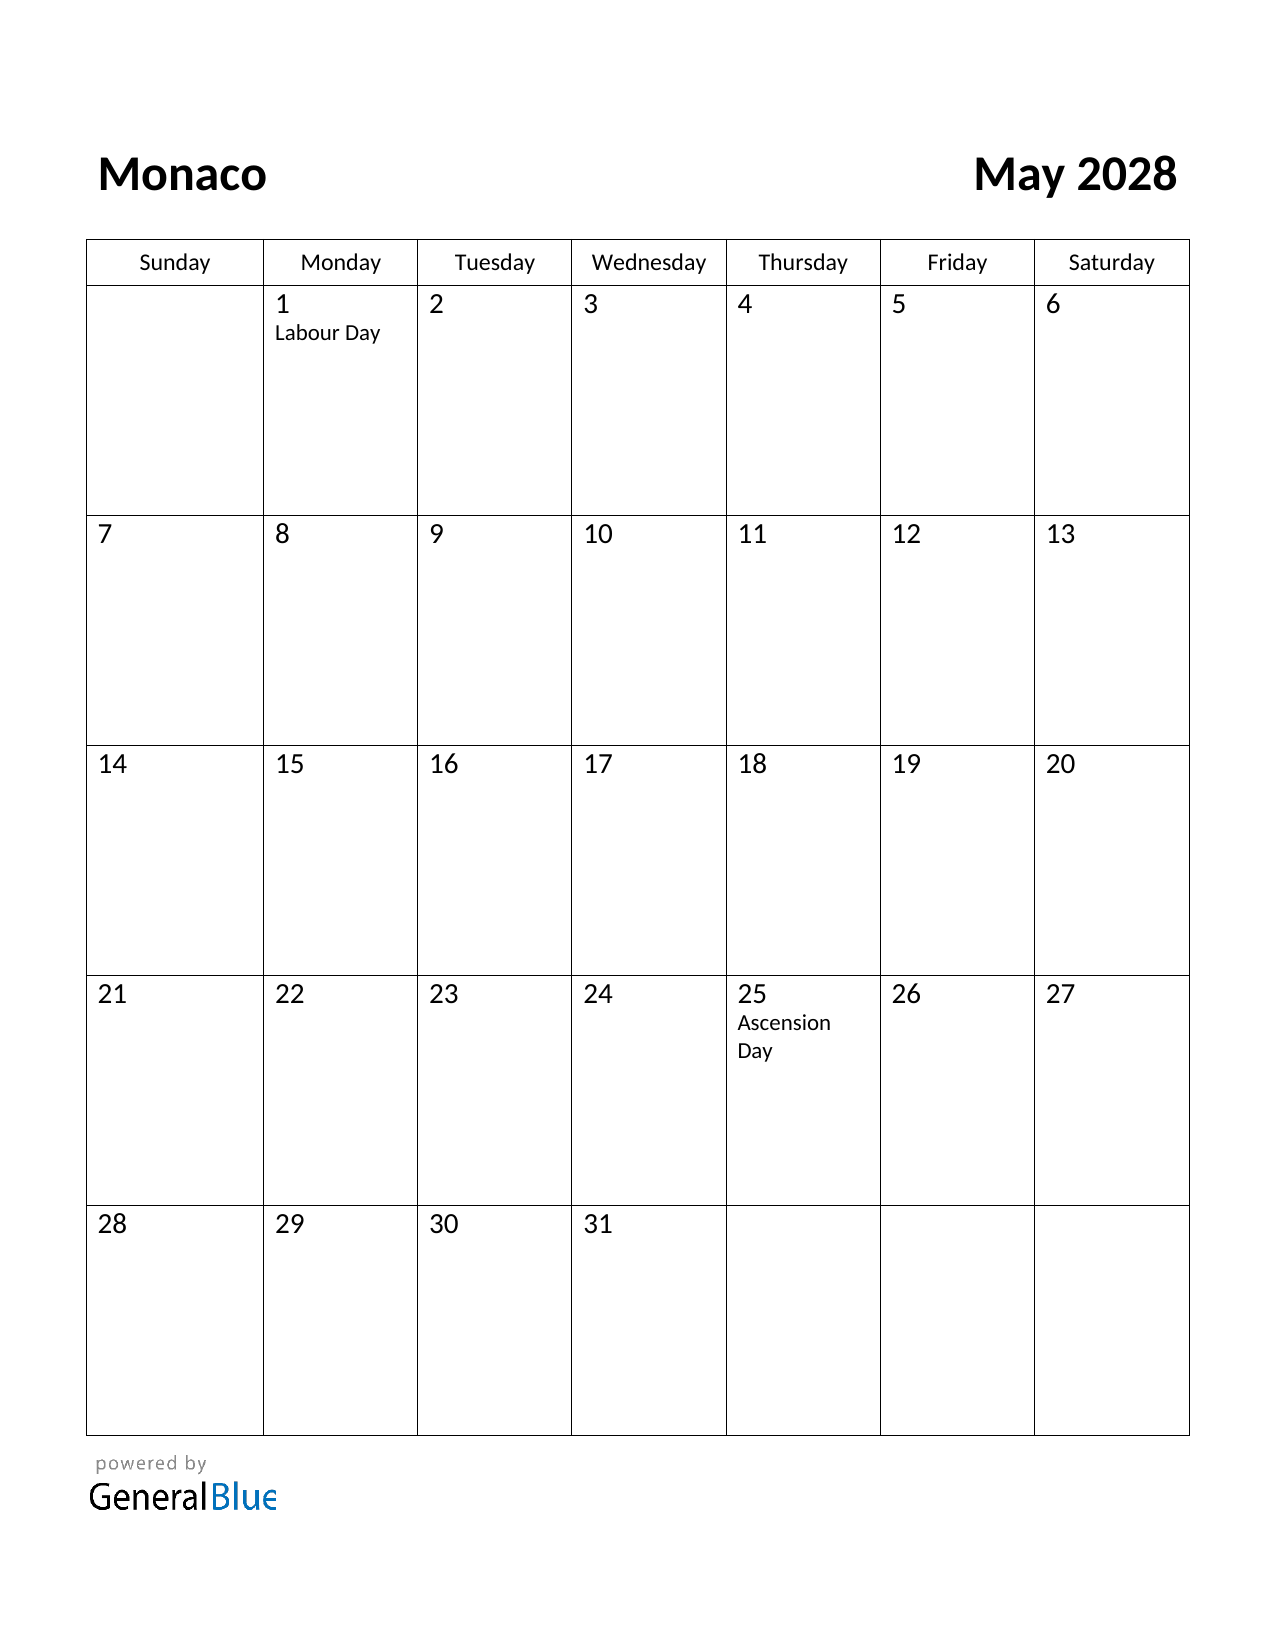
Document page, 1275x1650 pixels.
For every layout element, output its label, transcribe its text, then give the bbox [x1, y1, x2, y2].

table_cell 30 [418, 1206, 571, 1238]
table_cell [1035, 778, 1189, 974]
table_cell [1035, 1238, 1189, 1434]
table_cell Tuesday [418, 240, 571, 284]
table_cell [881, 1008, 1034, 1204]
table_cell [87, 286, 263, 318]
table_cell 29 [264, 1206, 417, 1238]
table_cell [727, 318, 880, 514]
table_cell [87, 1008, 263, 1204]
table_cell [727, 778, 880, 974]
table_cell 2 [418, 286, 571, 318]
table_cell 10 [572, 516, 726, 548]
table_cell Ascension Day [727, 1008, 880, 1204]
table_cell 17 [572, 746, 726, 778]
table_cell [1035, 1206, 1189, 1238]
table_cell [418, 548, 571, 744]
table_cell [572, 1238, 726, 1434]
table_cell 14 [87, 746, 263, 778]
table_cell 24 [572, 976, 726, 1008]
table_cell [727, 1238, 880, 1434]
table_cell 13 [1035, 516, 1189, 548]
table_cell 20 [1035, 746, 1189, 778]
table_cell [572, 548, 726, 744]
table_cell [1035, 548, 1189, 744]
table_cell [87, 318, 263, 514]
table_cell Wednesday [572, 240, 726, 284]
table_cell [1035, 1008, 1189, 1204]
table_cell 4 [727, 286, 880, 318]
table_cell [87, 548, 263, 744]
table_cell Sunday [87, 240, 263, 284]
table_cell Monday [264, 240, 417, 284]
table_cell [881, 1206, 1034, 1238]
table_cell Friday [881, 240, 1034, 284]
table_cell 27 [1035, 976, 1189, 1008]
table_cell 11 [727, 516, 880, 548]
table_cell 22 [264, 976, 417, 1008]
table_cell [881, 1238, 1034, 1434]
table_cell 31 [572, 1206, 726, 1238]
table_cell 21 [87, 976, 263, 1008]
table_cell [1035, 318, 1189, 514]
table_cell [264, 1238, 417, 1434]
table_cell [881, 318, 1034, 514]
table_cell [418, 1008, 571, 1204]
table_cell 7 [87, 516, 263, 548]
table_cell Labour Day [264, 318, 417, 514]
table_cell [264, 1008, 417, 1204]
table_cell [87, 778, 263, 974]
table_cell [87, 1238, 263, 1434]
table_cell [264, 778, 417, 974]
table_cell 12 [881, 516, 1034, 548]
table_cell 5 [881, 286, 1034, 318]
table_cell 26 [881, 976, 1034, 1008]
table_cell 1 [264, 286, 417, 318]
table_cell Saturday [1035, 240, 1189, 284]
table_cell 25 [727, 976, 880, 1008]
table_cell 19 [881, 746, 1034, 778]
table_cell [572, 318, 726, 514]
table_cell 18 [727, 746, 880, 778]
table_cell 3 [572, 286, 726, 318]
table_cell 23 [418, 976, 571, 1008]
table_cell [727, 1206, 880, 1238]
table_cell [881, 778, 1034, 974]
table_cell Thursday [727, 240, 880, 284]
table_cell [881, 548, 1034, 744]
table_header Monaco [86, 105, 572, 239]
table_cell [727, 548, 880, 744]
table_cell [572, 1008, 726, 1204]
table_header May 2028 [572, 105, 1189, 239]
table_cell [418, 1238, 571, 1434]
table_cell [264, 548, 417, 744]
table_cell 8 [264, 516, 417, 548]
table_cell [418, 318, 571, 514]
table_cell [572, 778, 726, 974]
table_cell 6 [1035, 286, 1189, 318]
table_cell [418, 778, 571, 974]
table_cell [86, 1436, 1189, 1534]
table_cell 16 [418, 746, 571, 778]
table_cell 15 [264, 746, 417, 778]
table_cell 9 [418, 516, 571, 548]
picture [88, 1452, 276, 1515]
table_cell 28 [87, 1206, 263, 1238]
